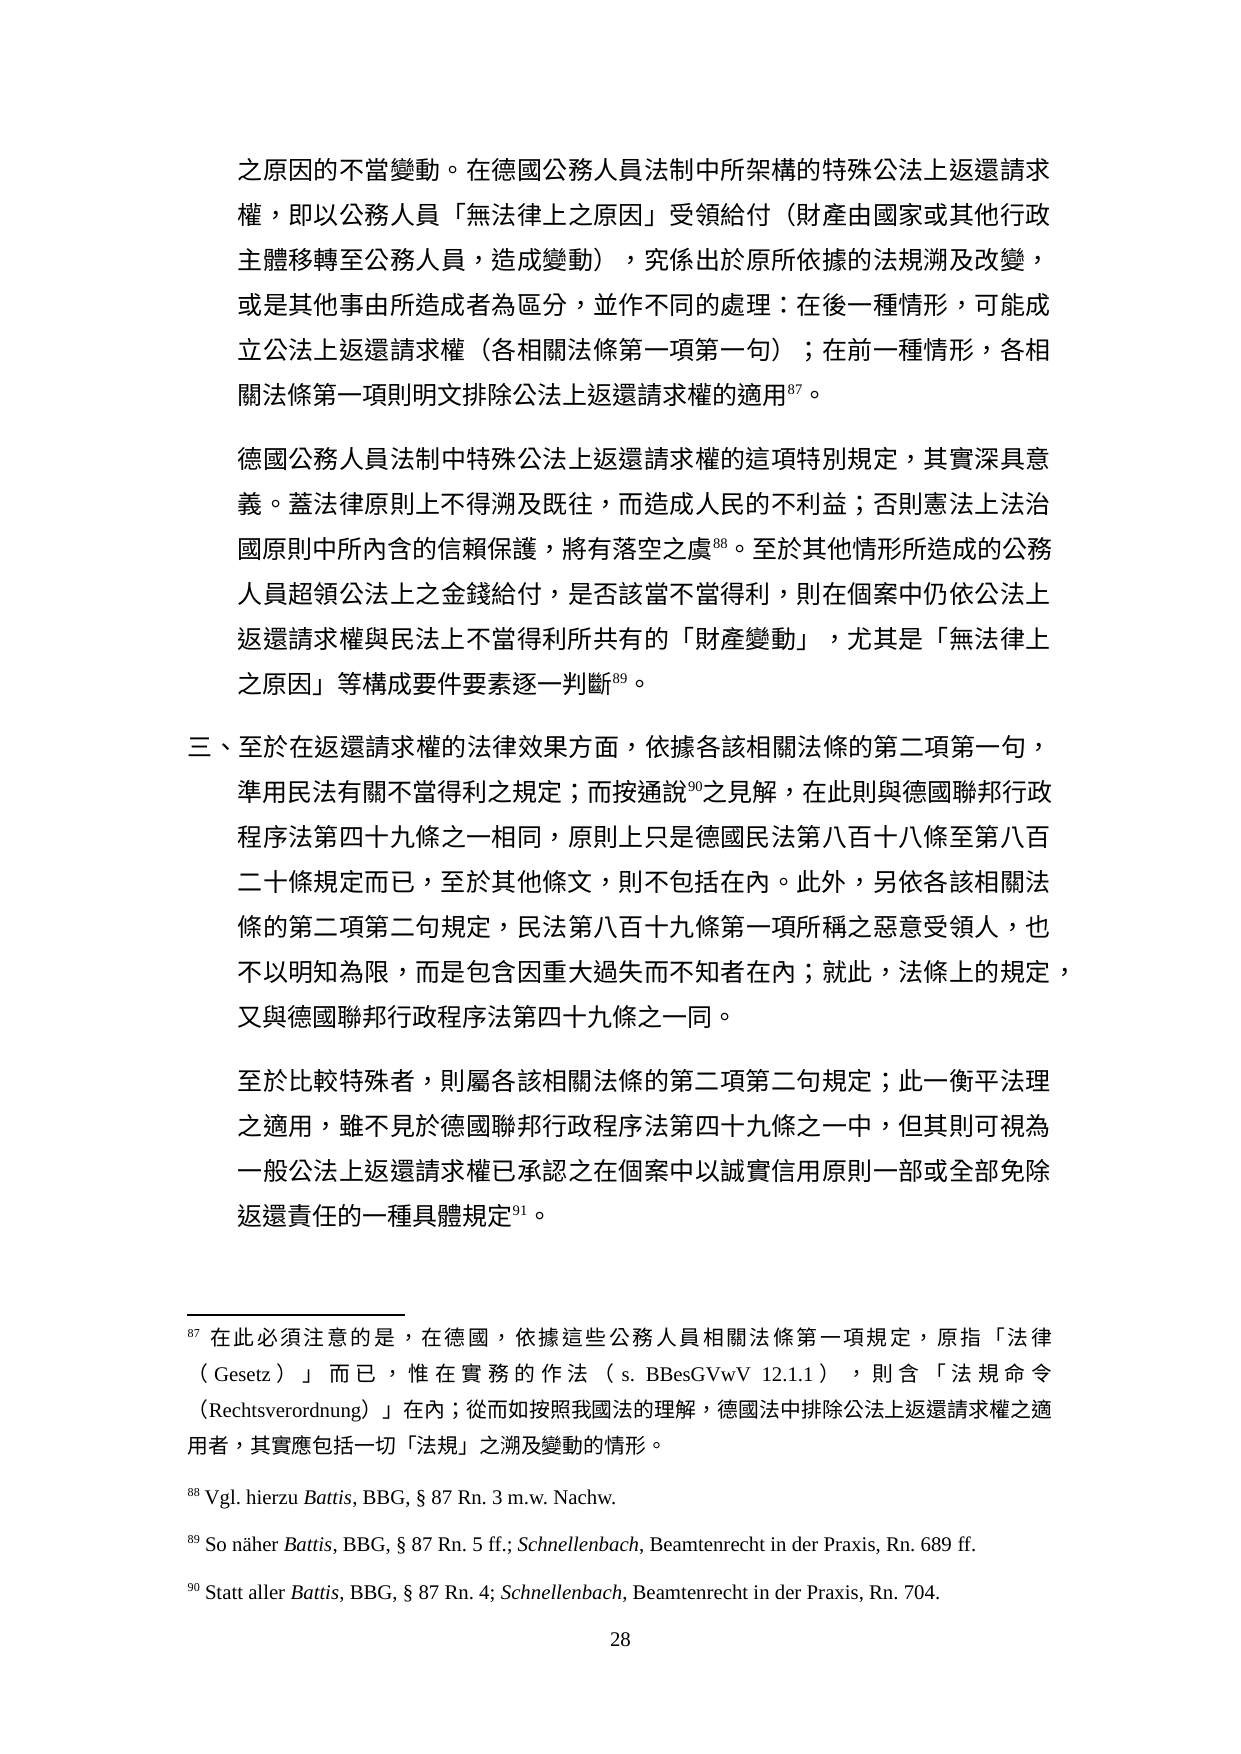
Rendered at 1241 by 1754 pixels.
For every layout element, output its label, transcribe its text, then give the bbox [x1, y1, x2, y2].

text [187, 150, 1053, 412]
text 德國公務人員法制中特殊公法上返還請求權的這項特別規定，其實深具意義。蓋法律原則上不得溯及既往，而造成人民的不利益；否則憲法上法治國原則中所內含的信賴保護，將有落空之虞。至於其他情形所造成的公務人員超領公法上之金錢給付，是否該當不當得利，則在個案中仍依公法上返還請求權與民法上不當得利所共有的「財產變動」，尤其是「無法律上之原因」等構成要件要素逐一判斷。 [237, 438, 1053, 701]
text 至於比較特殊者，則屬各該相關法條的第二項第二句規定；此一衡平法理之適用，雖不見於德國聯邦行政程序法第四十九條之一中，但其則可視為一般公法上返還請求權已承認之在個案中以誠實信用原則一部或全部免除返還責任的一種具體規定。 [237, 1060, 1053, 1233]
text 三、至於在返還請求權的法律效果方面，依據各該相關法條的第二項第一句，準用民法有關不當得利之規定；而按通說之見解，在此則與德國聯邦行政程序法第四十九條之一相同，原則上只是德國民法第八百十八條至第八百二十條規定而已，至於其他條文，則不包括在內。此外，另依各該相關法條的第二項第二句規定，民法第八百十九條第一項所稱之惡意受領人，也不以明知為限，而是包含因重大過失而不知者在內；就此，法條上的規定，又與德國聯邦行政程序法第四十九條之一同。 [187, 727, 1053, 1034]
